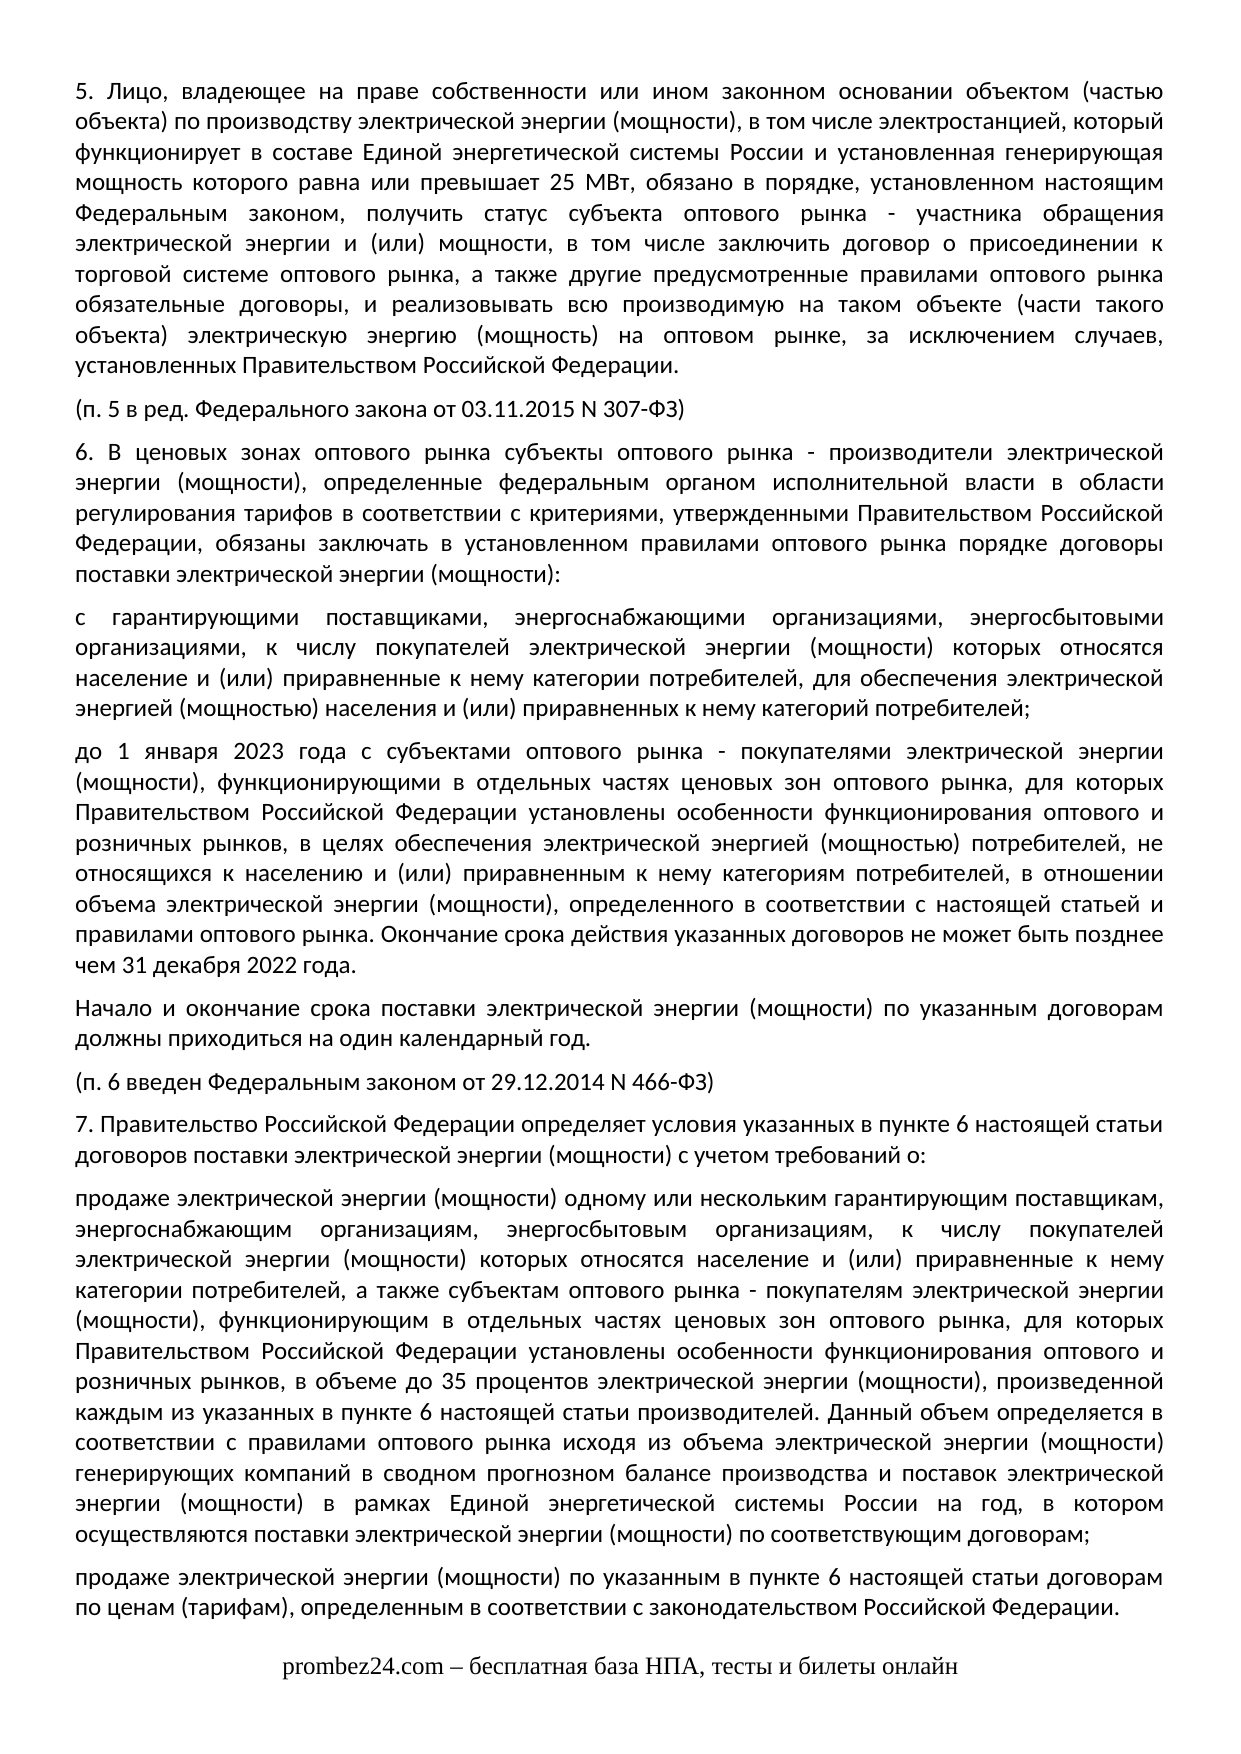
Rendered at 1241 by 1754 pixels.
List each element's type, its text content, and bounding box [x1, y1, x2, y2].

text до 1 января 2023 года с субъектами оптового рынка - покупателями электрической энергии (мощности), функционирующими в отдельных частях ценовых зон оптового рынка, для которых Правительством Российской Федерации установлены особенности функционирования оптового и розничных рынков, в целях обеспечения электрической энергией (мощностью) потребителей, не относящихся к населению и (или) приравненным к нему категориям потребителей, в отношении объема электрической энергии (мощности), определенного в соответствии с настоящей статьей и правилами оптового рынка. Окончание срока действия указанных договоров не может быть позднее чем 31 декабря 2022 года. [75, 735, 1165, 979]
text продаже электрической энергии (мощности) по указанным в пункте 6 настоящей статьи договорам по ценам (тарифам), определенным в соответствии с законодательством Российской Федерации. [75, 1561, 1165, 1622]
text 6. В ценовых зонах оптового рынка субъекты оптового рынка - производители электрической энергии (мощности), определенные федеральным органом исполнительной власти в области регулирования тарифов в соответствии с критериями, утвержденными Правительством Российской Федерации, обязаны заключать в установленном правилами оптового рынка порядке договоры поставки электрической энергии (мощности): [75, 436, 1165, 588]
text (п. 5 в ред. Федерального закона от 03.11.2015 N 307-ФЗ) [75, 393, 1165, 423]
text Начало и окончание срока поставки электрической энергии (мощности) по указанным договорам должны приходиться на один календарный год. [75, 992, 1165, 1053]
text 5. Лицо, владеющее на праве собственности или ином законном основании объектом (частью объекта) по производству электрической энергии (мощности), в том числе электростанцией, который функционирует в составе Единой энергетической системы России и установленная генерирующая мощность которого равна или превышает 25 МВт, обязано в порядке, установленном настоящим Федеральным законом, получить статус субъекта оптового рынка - участника обращения электрической энергии и (или) мощности, в том числе заключить договор о присоединении к торговой системе оптового рынка, а также другие предусмотренные правилами оптового рынка обязательные договоры, и реализовывать всю производимую на таком объекте (части такого объекта) электрическую энергию (мощность) на оптовом рынке, за исключением случаев, установленных Правительством Российской Федерации. [75, 75, 1165, 380]
text продаже электрической энергии (мощности) одному или нескольким гарантирующим поставщикам, энергоснабжающим организациям, энергосбытовым организациям, к числу покупателей электрической энергии (мощности) которых относятся население и (или) приравненные к нему категории потребителей, а также субъектам оптового рынка - покупателям электрической энергии (мощности), функционирующим в отдельных частях ценовых зон оптового рынка, для которых Правительством Российской Федерации установлены особенности функционирования оптового и розничных рынков, в объеме до 35 процентов электрической энергии (мощности), произведенной каждым из указанных в пункте 6 настоящей статьи производителей. Данный объем определяется в соответствии с правилами оптового рынка исходя из объема электрической энергии (мощности) генерирующих компаний в сводном прогнозном балансе производства и поставок электрической энергии (мощности) в рамках Единой энергетической системы России на год, в котором осуществляются поставки электрической энергии (мощности) по соответствующим договорам; [75, 1182, 1165, 1548]
text (п. 6 введен Федеральным законом от 29.12.2014 N 466-ФЗ) [75, 1066, 1165, 1096]
text 7. Правительство Российской Федерации определяет условия указанных в пункте 6 настоящей статьи договоров поставки электрической энергии (мощности) с учетом требований о: [75, 1109, 1165, 1170]
text с гарантирующими поставщиками, энергоснабжающими организациями, энергосбытовыми организациями, к числу покупателей электрической энергии (мощности) которых относятся население и (или) приравненные к нему категории потребителей, для обеспечения электрической энергией (мощностью) населения и (или) приравненных к нему категорий потребителей; [75, 601, 1165, 723]
